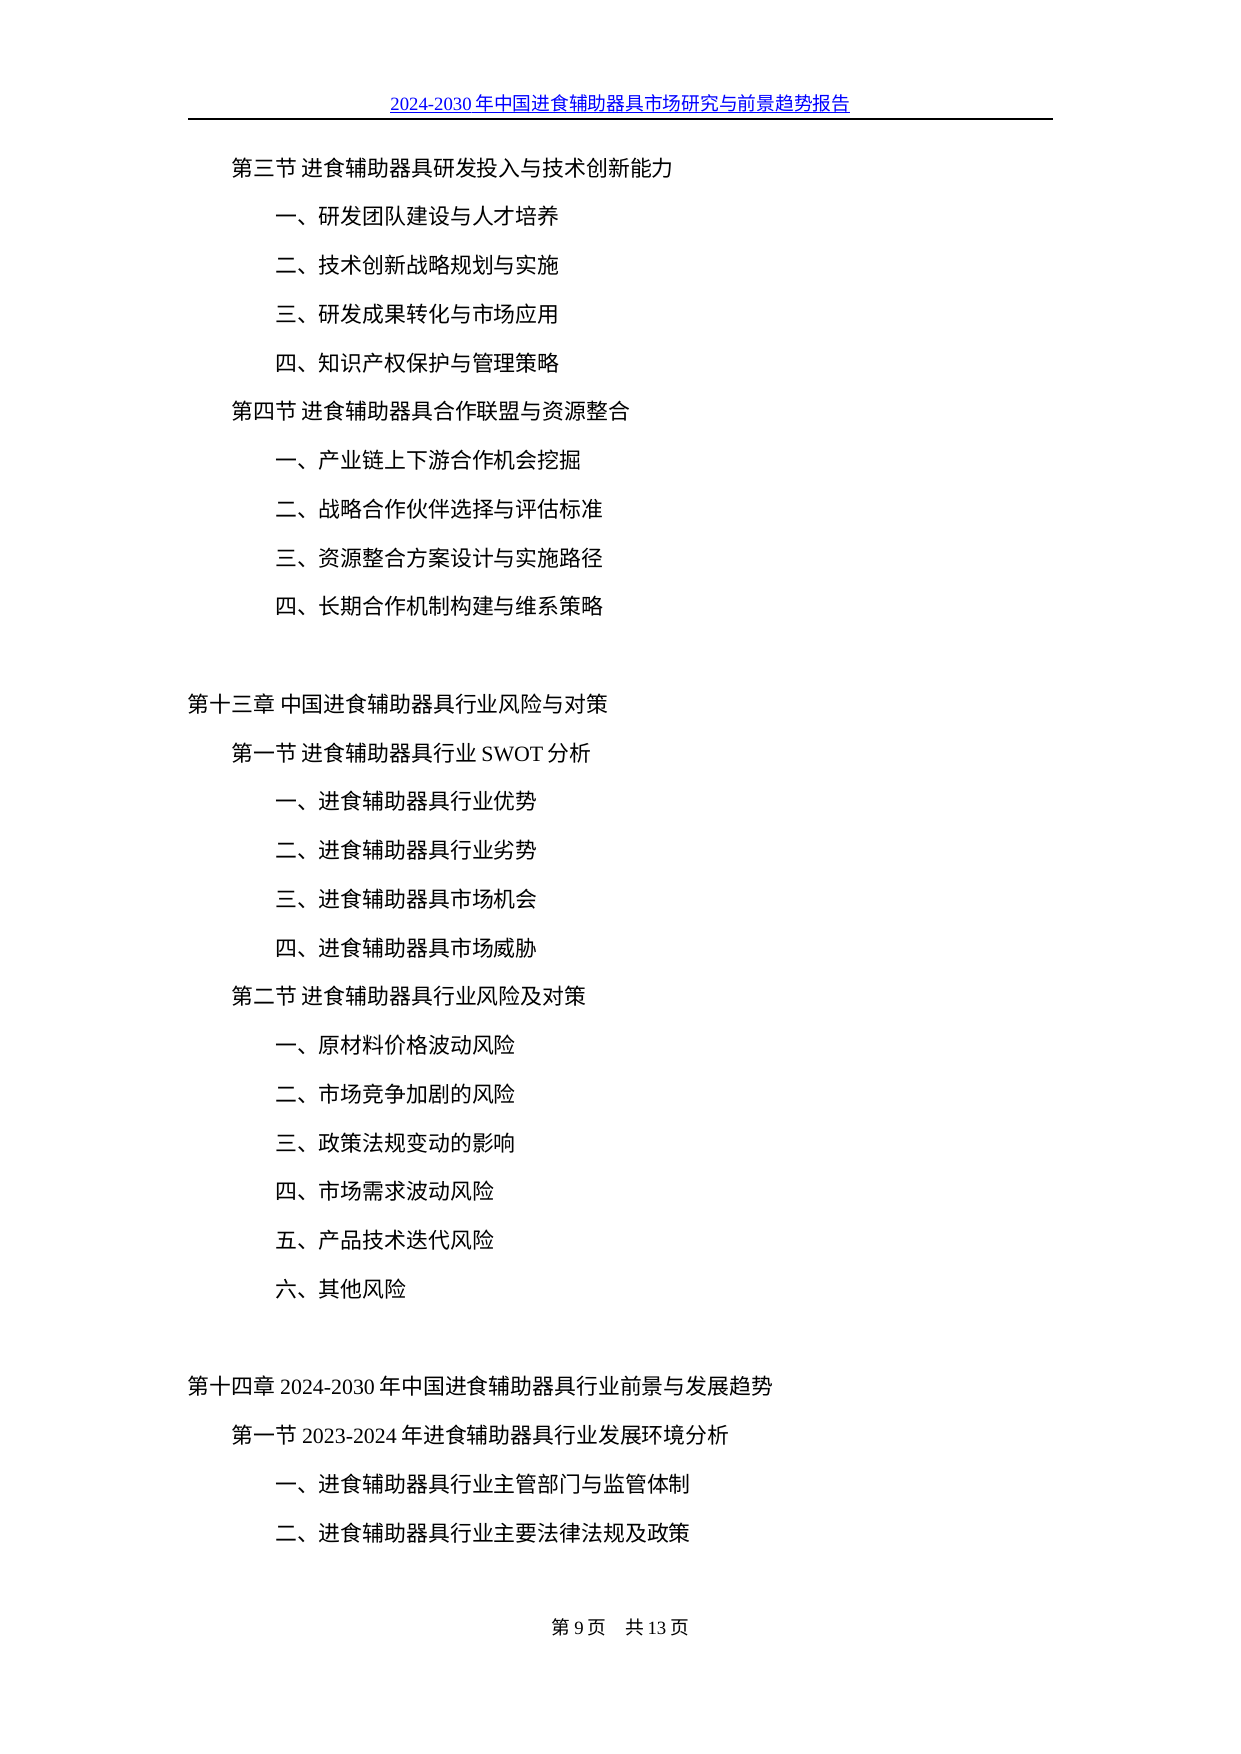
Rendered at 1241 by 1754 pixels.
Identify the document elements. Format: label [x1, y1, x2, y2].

text [187, 150, 1053, 1548]
